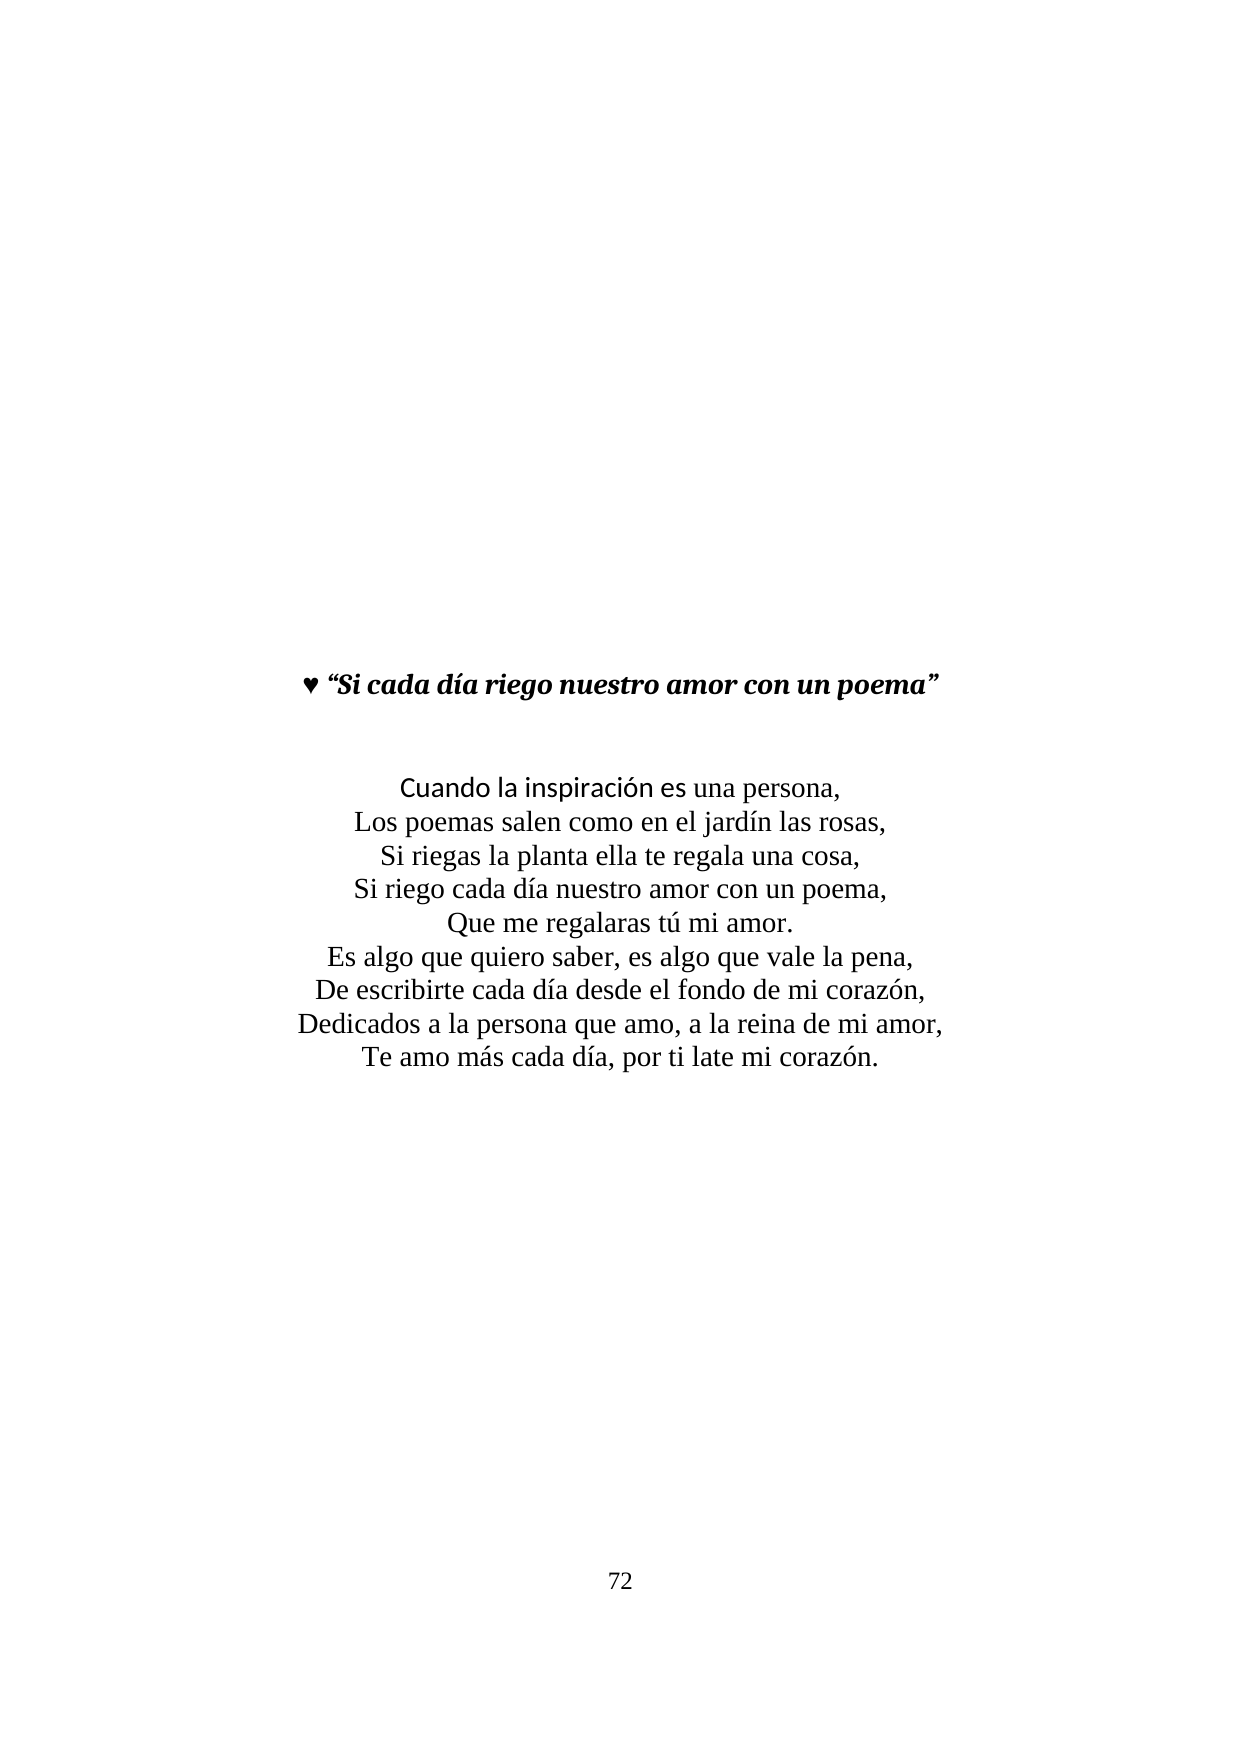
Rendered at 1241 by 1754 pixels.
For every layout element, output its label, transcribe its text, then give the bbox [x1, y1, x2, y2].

text Te amo más cada día, por ti late mi corazón. [177, 1039, 1063, 1073]
text Si riego cada día nuestro amor con un poema, [177, 872, 1063, 905]
text Si riegas la planta ella te regala una cosa, [177, 838, 1063, 872]
text Que me regalaras tú mi amor. [177, 905, 1063, 939]
text Cuando la inspiración es una persona, [177, 769, 1063, 804]
subtitle ♥ “Si cada día riego nuestro amor con un poema” [177, 667, 1063, 702]
text Dedicados a la persona que amo, a la reina de mi amor, [177, 1006, 1063, 1039]
text De escribirte cada día desde el fondo de mi corazón, [177, 972, 1063, 1006]
text Es algo que quiero saber, es algo que vale la pena, [177, 939, 1063, 972]
text Los poemas salen como en el jardín las rosas, [177, 804, 1063, 838]
